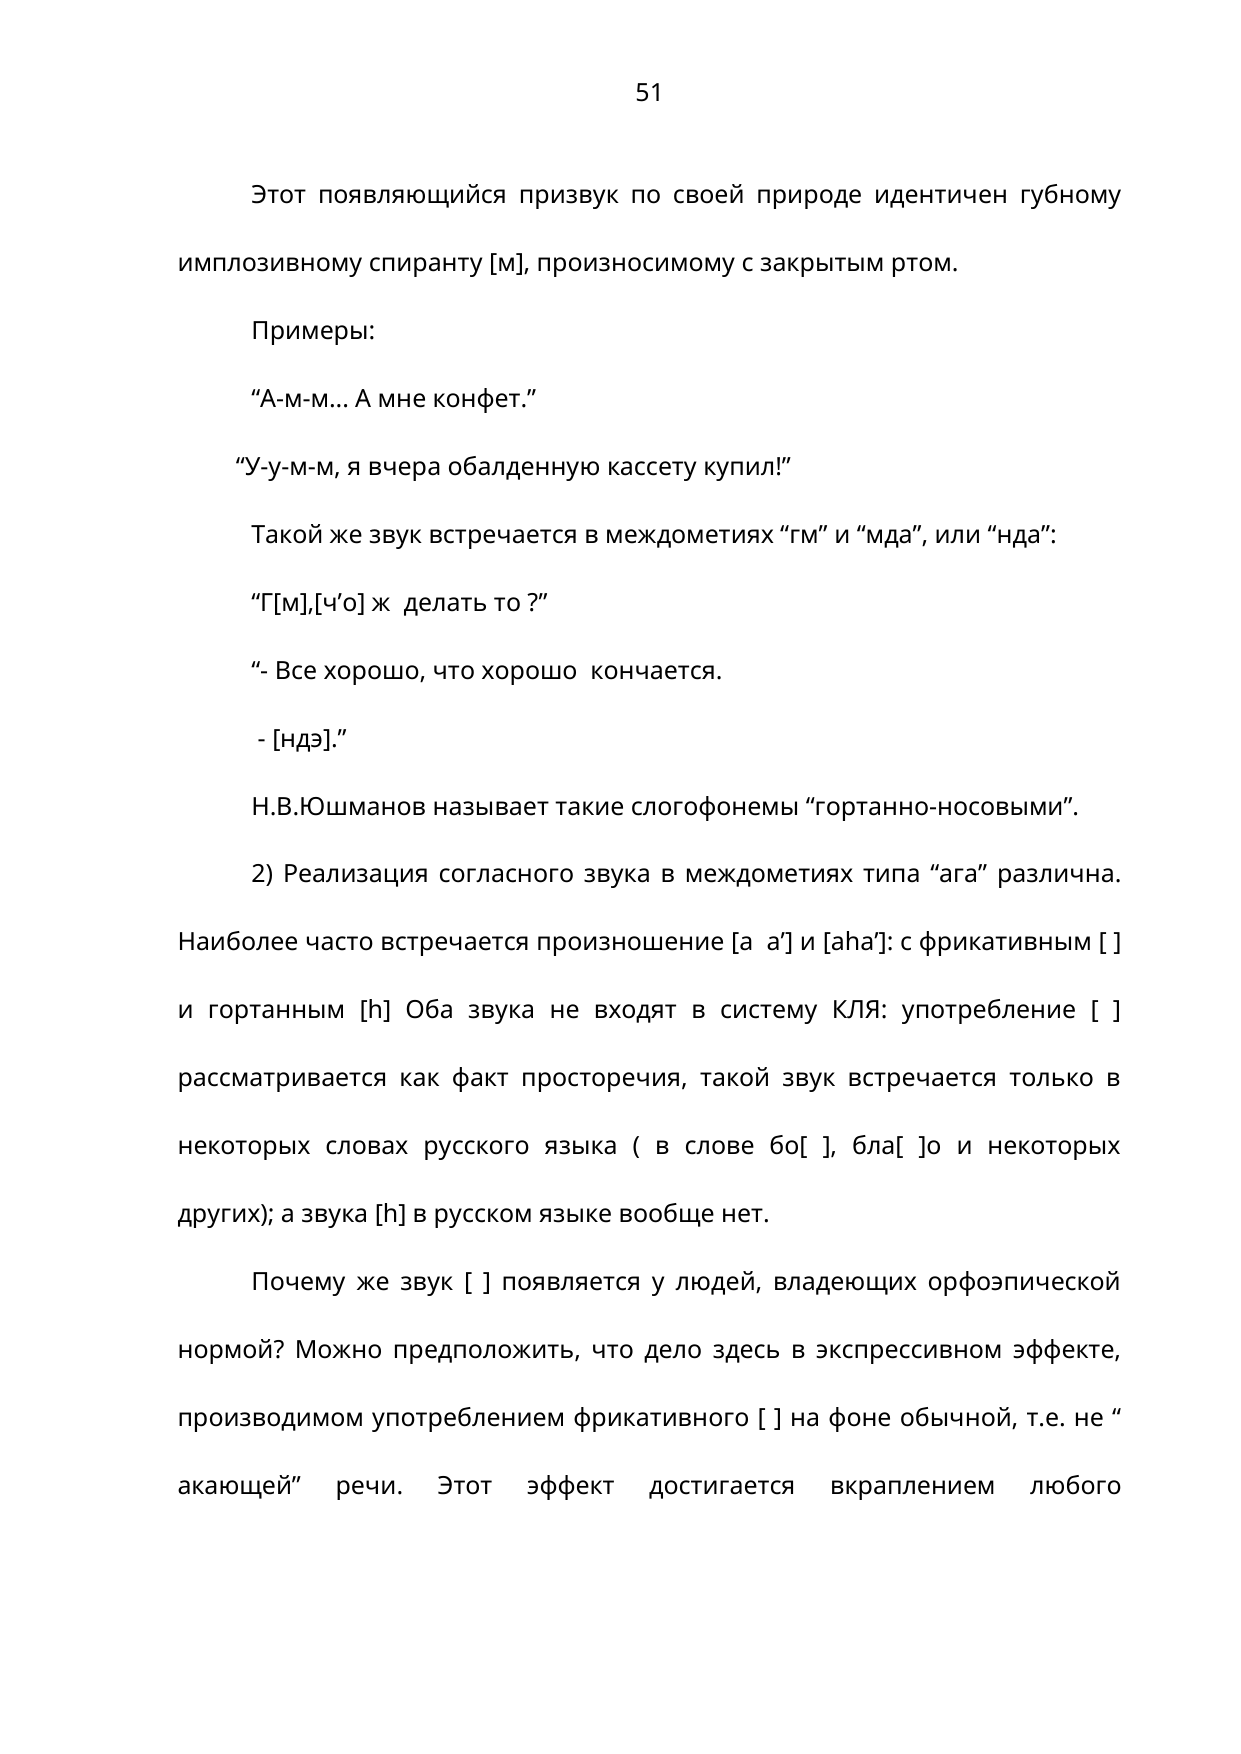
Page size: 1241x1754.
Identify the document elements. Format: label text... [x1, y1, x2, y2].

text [177, 1264, 1122, 1502]
text Такой же звук встречается в междометиях “гм” и “мда”, или “нда”: [177, 517, 1122, 551]
text “- Все хорошо, что хорошо кончается. [177, 653, 1122, 687]
text Этот появляющийся призвук по своей природе идентичен губному имплозивному спиранту [м], произносимому с закрытым ртом. [177, 177, 1122, 279]
text “А-м-м... А мне конфет.” [177, 381, 1122, 415]
text “У-у-м-м, я вчера обалденную кассету купил!” [177, 449, 1122, 483]
text Н.В.Юшманов называет такие слогофонемы “гортанно-носовыми”. [177, 788, 1122, 822]
text - [ндэ].” [177, 721, 1122, 754]
text “Г[м],[ч’о] ж делать то ?” [177, 585, 1122, 619]
text 2) Реализация согласного звука в междометиях типа “ага” различна. Наиболее часто встречается произношение [a a’] и [aha’]: с фрикативным [ ] и гортанным [h] Оба звука не входят в систему КЛЯ: употребление [ ] рассматривается как факт просторечия, такой звук встречается только в некоторых словах русского языка ( в слове бо[ ], бла[ ]о и некоторых других); а звука [h] в русском языке вообще нет. [177, 856, 1122, 1230]
text Примеры: [177, 313, 1122, 347]
